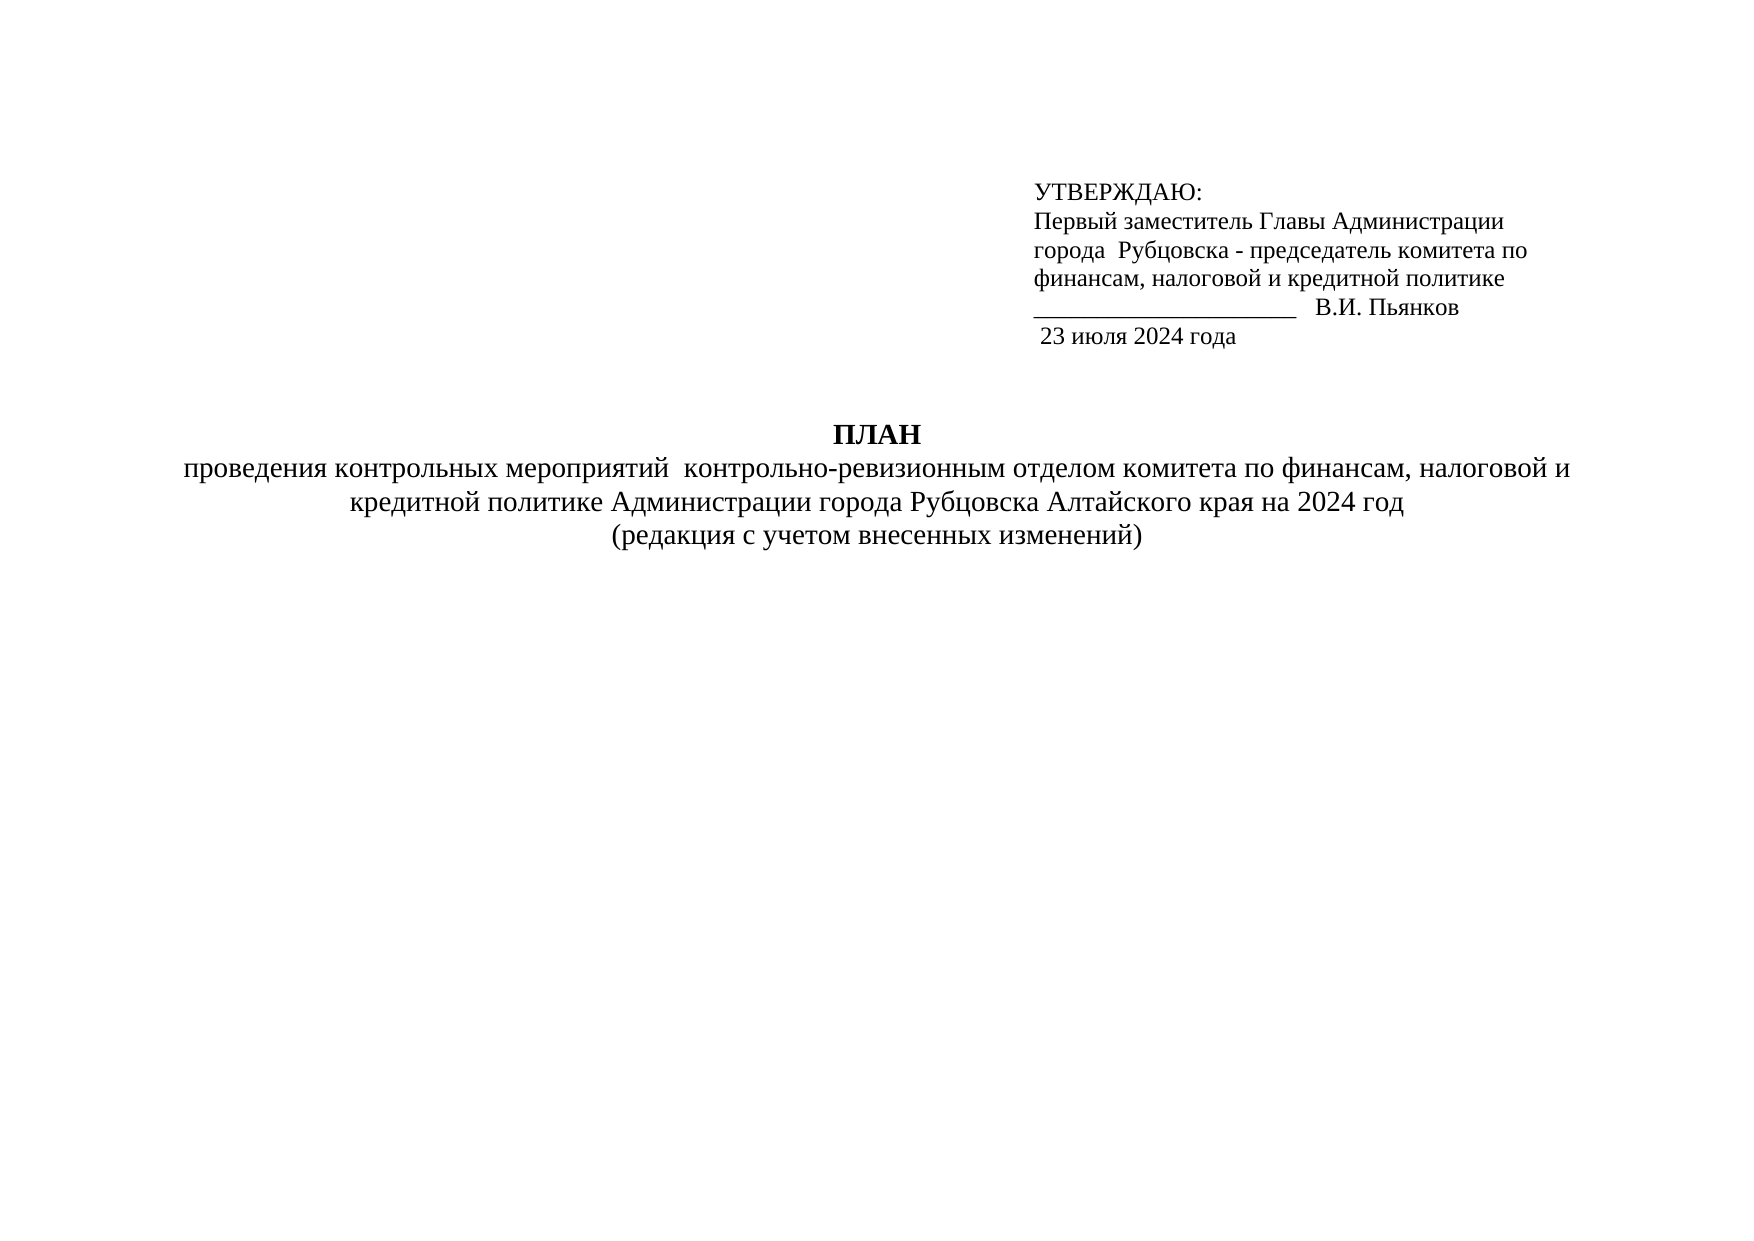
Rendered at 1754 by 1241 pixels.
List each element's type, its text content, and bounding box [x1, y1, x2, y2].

text 23 июля 2024 года [1034, 321, 1636, 350]
text финансам, налоговой и кредитной политике [1034, 263, 1636, 292]
text города Рубцовска - председатель комитета по [1034, 235, 1636, 263]
text проведения контрольных мероприятий контрольно-ревизионным отделом комитета по финансам, налоговой и кредитной политике Администрации города Рубцовска Алтайского края на 2024 год [118, 450, 1636, 517]
text УТВЕРЖДАЮ: [1034, 177, 1754, 206]
text _____________________ В.И. Пьянков [1034, 292, 1636, 321]
text Первый заместитель Главы Администрации [1034, 206, 1636, 235]
text ПЛАН [118, 417, 1636, 450]
text (редакция с учетом внесенных изменений) [118, 517, 1636, 551]
